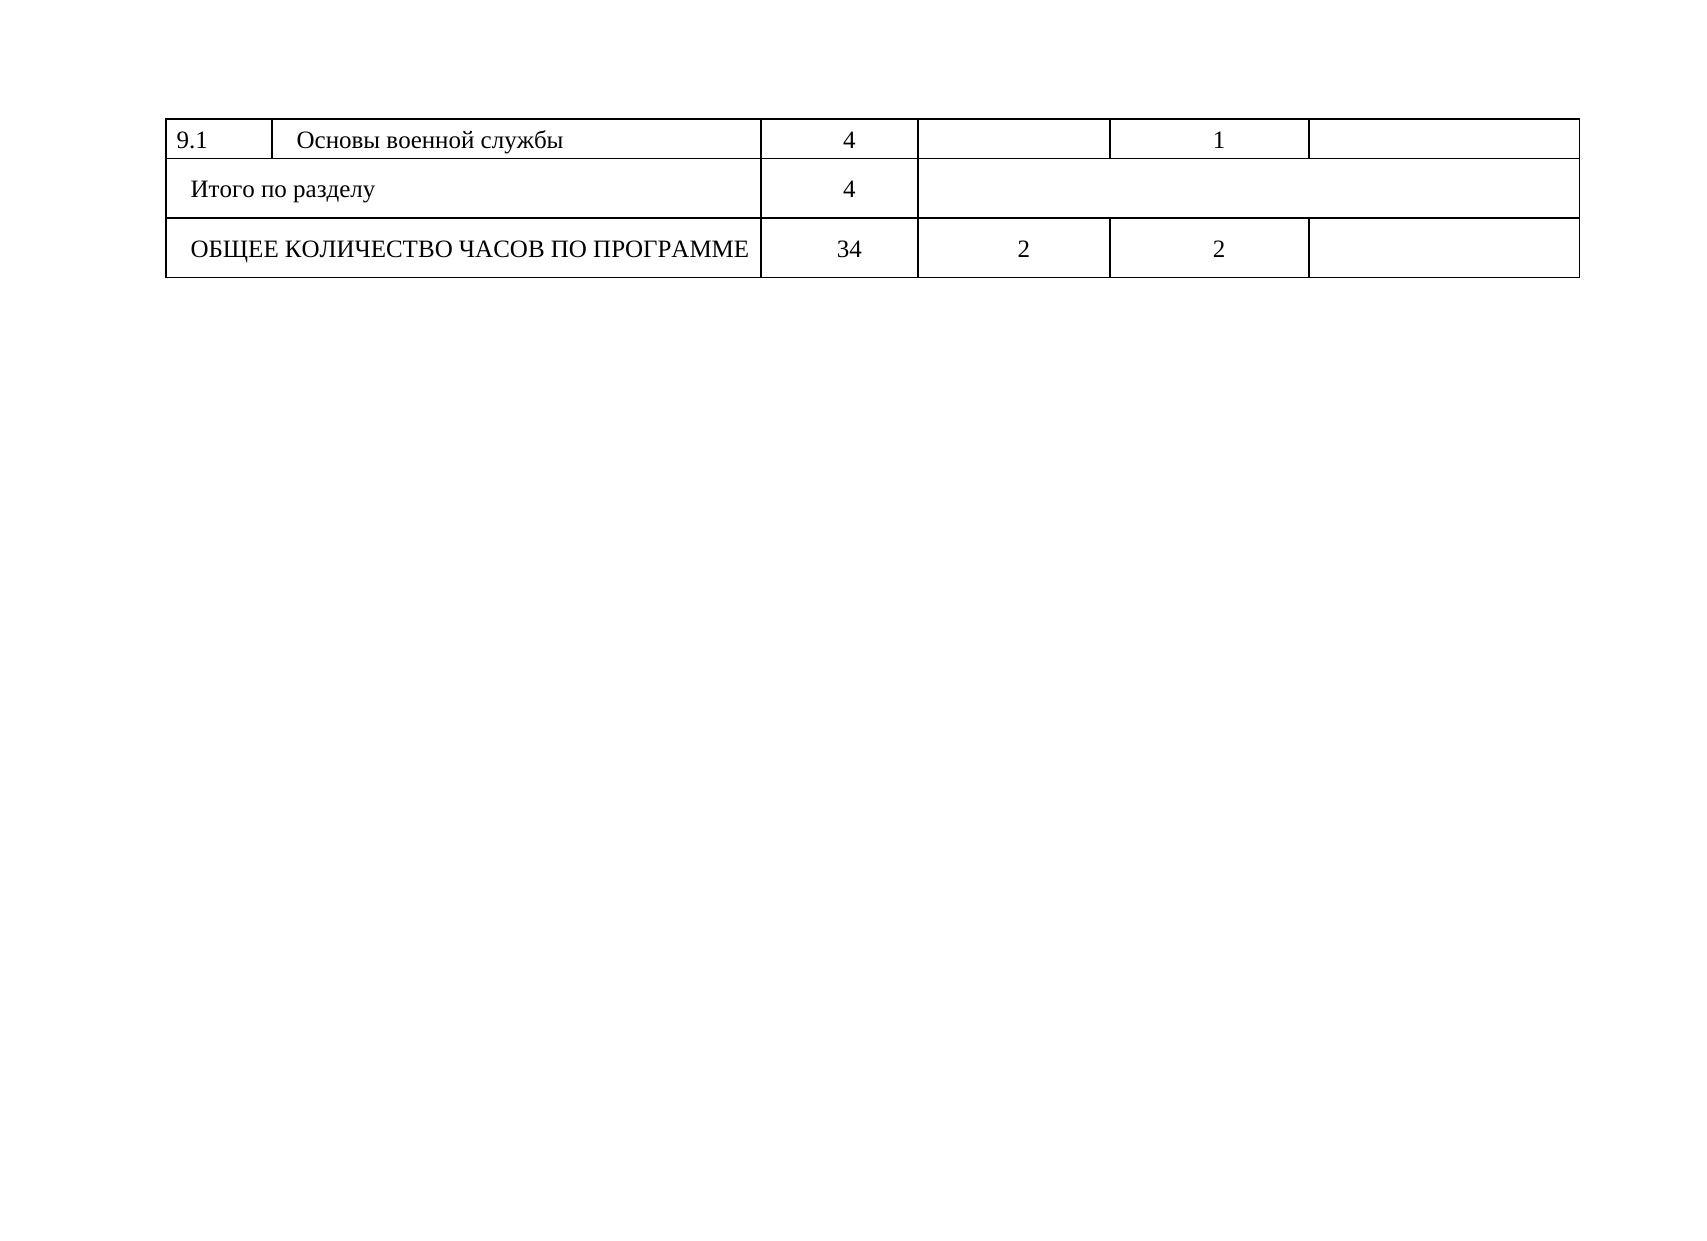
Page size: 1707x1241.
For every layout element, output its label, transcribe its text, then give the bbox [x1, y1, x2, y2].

table_cell [1310, 219, 1579, 276]
table_cell Основы военной службы [273, 120, 760, 157]
table_cell 4 [762, 159, 917, 217]
table_cell 2 [1111, 219, 1308, 276]
table_cell 4 [762, 120, 917, 157]
table_cell [919, 120, 1109, 157]
table_cell 1 [1111, 120, 1308, 157]
table_cell 9.1 [167, 120, 271, 157]
table_cell [1310, 120, 1579, 157]
table_cell ОБЩЕЕ КОЛИЧЕСТВО ЧАСОВ ПО ПРОГРАММЕ [167, 219, 760, 276]
table_cell [919, 159, 1579, 217]
table_cell 2 [919, 219, 1109, 276]
table_cell 34 [762, 219, 917, 276]
table_cell Итого по разделу [167, 159, 760, 217]
